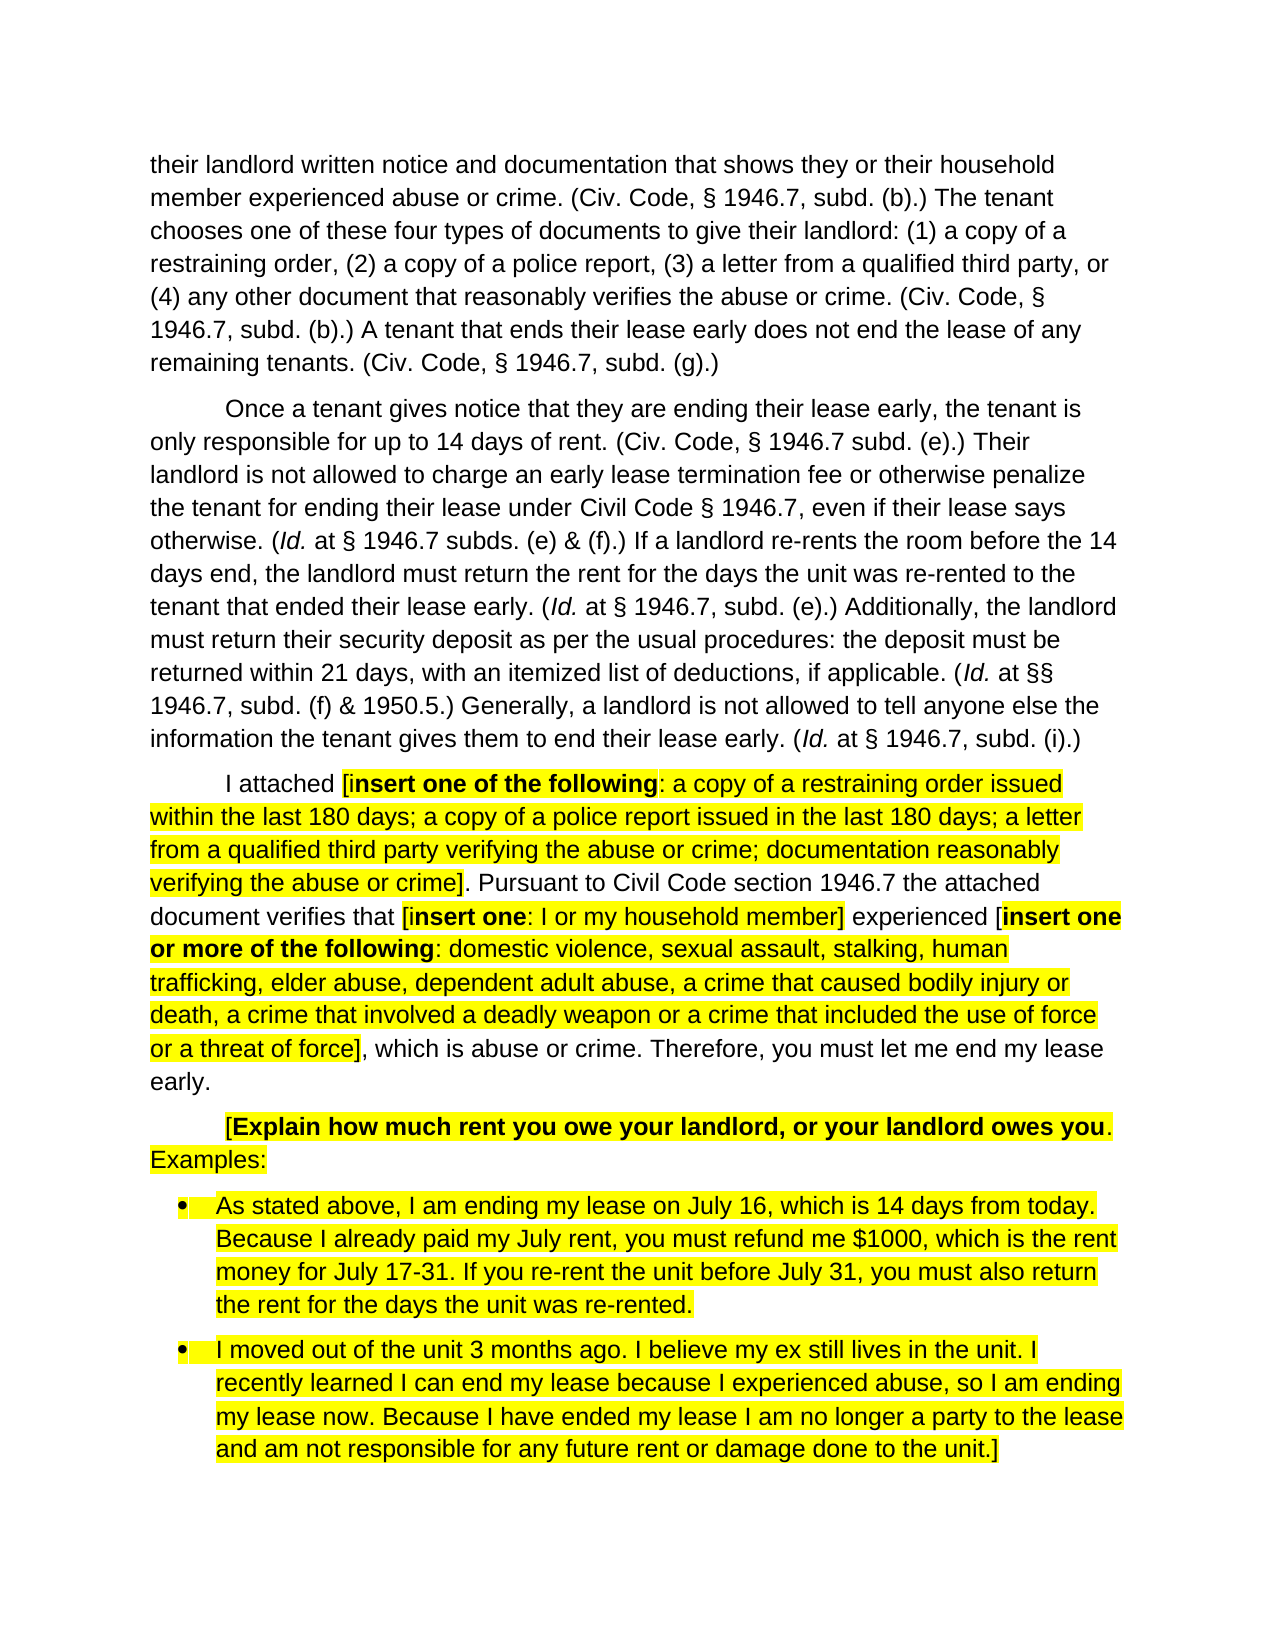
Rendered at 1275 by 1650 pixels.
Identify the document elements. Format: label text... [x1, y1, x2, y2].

text I attached [insert one of the following: a copy of a restraining order issued within the last 180 days; a copy of a police report issued in the last 180 days; a letter from a qualified third party verifying the abuse or crime; documentation reasonably verifying the abuse or crime]. Pursuant to Civil Code section 1946.7 the attached document verifies that [insert one: I or my household member] experienced [insert one or more of the following: domestic violence, sexual assault, stalking, human trafficking, elder abuse, dependent adult abuse, a crime that caused bodily injury or death, a crime that involved a deadly weapon or a crime that included the use of force or a threat of force], which is abuse or crime. Therefore, you must let me end my lease early. [150, 769, 1125, 1095]
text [150, 150, 1125, 377]
list I moved out of the unit 3 months ago. I believe my ex still lives in the unit. I recently learned I can end my lease because I experienced abuse, so I am ending my lease now. Because I have ended my lease I am no longer a party to the lease and am not responsible for any future rent or damage done to the unit.] [178, 1335, 1125, 1463]
text [Explain how much rent you owe your landlord, or your landlord owes you. Examples: [150, 1112, 1125, 1174]
list As stated above, I am ending my lease on July 16, which is 14 days from today. Because I already paid my July rent, you must refund me $1000, which is the rent money for July 17-31. If you re-rent the unit before July 31, you must also return the rent for the days the unit was re-rented. [178, 1191, 1125, 1318]
text Once a tenant gives notice that they are ending their lease early, the tenant is only responsible for up to 14 days of rent. (Civ. Code, § 1946.7 subd. (e).) Their landlord is not allowed to charge an early lease termination fee or otherwise penalize the tenant for ending their lease under Civil Code § 1946.7, even if their lease says otherwise. (Id. at § 1946.7 subds. (e) & (f).) If a landlord re-rents the room before the 14 days end, the landlord must return the rent for the days the unit was re-rented to the tenant that ended their lease early. (Id. at § 1946.7, subd. (e).) Additionally, the landlord must return their security deposit as per the usual procedures: the deposit must be returned within 21 days, with an itemized list of deductions, if applicable. (Id. at §§ 1946.7, subd. (f) & 1950.5.) Generally, a landlord is not allowed to tell anyone else the information the tenant gives them to end their lease early. (Id. at § 1946.7, subd. (i).) [150, 394, 1125, 753]
